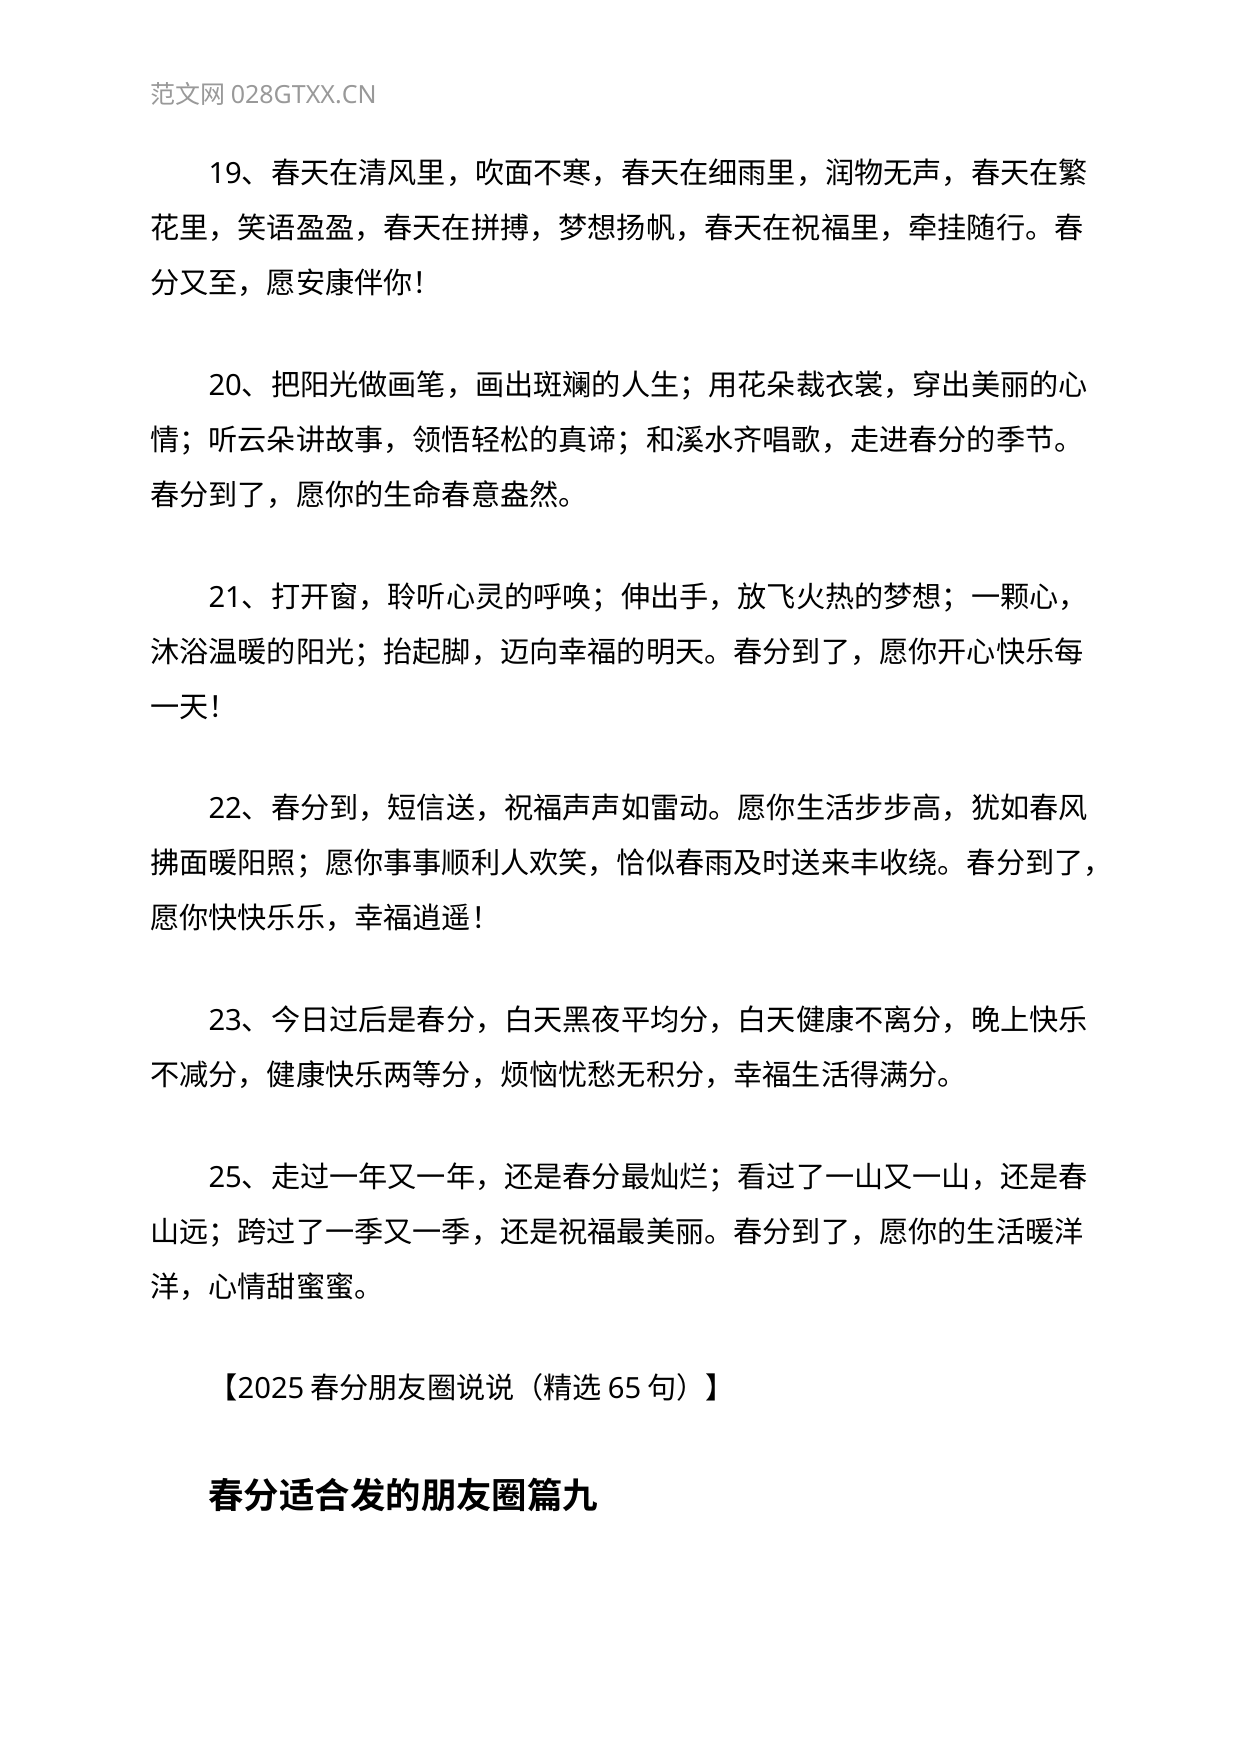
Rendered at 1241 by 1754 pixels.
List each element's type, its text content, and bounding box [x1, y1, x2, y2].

text 21、打开窗，聆听心灵的呼唤；伸出手，放飞火热的梦想；一颗心，沐浴温暖的阳光；抬起脚，迈向幸福的明天。春分到了，愿你开心快乐每一天！ [150, 573, 1090, 726]
text 23、今日过后是春分，白天黑夜平均分，白天健康不离分，晚上快乐不减分，健康快乐两等分，烦恼忧愁无积分，幸福生活得满分。 [150, 997, 1090, 1094]
text 春分适合发的朋友圈篇九 [150, 1467, 1090, 1518]
text 19、春天在清风里，吹面不寒，春天在细雨里，润物无声，春天在繁花里，笑语盈盈，春天在拼搏，梦想扬帆，春天在祝福里，牵挂随行。春分又至，愿安康伴你！ [150, 150, 1090, 302]
text 20、把阳光做画笔，画出斑斓的人生；用花朵裁衣裳，穿出美丽的心情；听云朵讲故事，领悟轻松的真谛；和溪水齐唱歌，走进春分的季节。春分到了，愿你的生命春意盎然。 [150, 362, 1090, 514]
text 22、春分到，短信送，祝福声声如雷动。愿你生活步步高，犹如春风拂面暖阳照；愿你事事顺利人欢笑，恰似春雨及时送来丰收绕。春分到了，愿你快快乐乐，幸福逍遥！ [150, 785, 1090, 937]
text 25、走过一年又一年，还是春分最灿烂；看过了一山又一山，还是春山远；跨过了一季又一季，还是祝福最美丽。春分到了，愿你的生活暖洋洋，心情甜蜜蜜。 [150, 1153, 1090, 1306]
text 【2025春分朋友圈说说（精选65句）】 [150, 1365, 1090, 1407]
